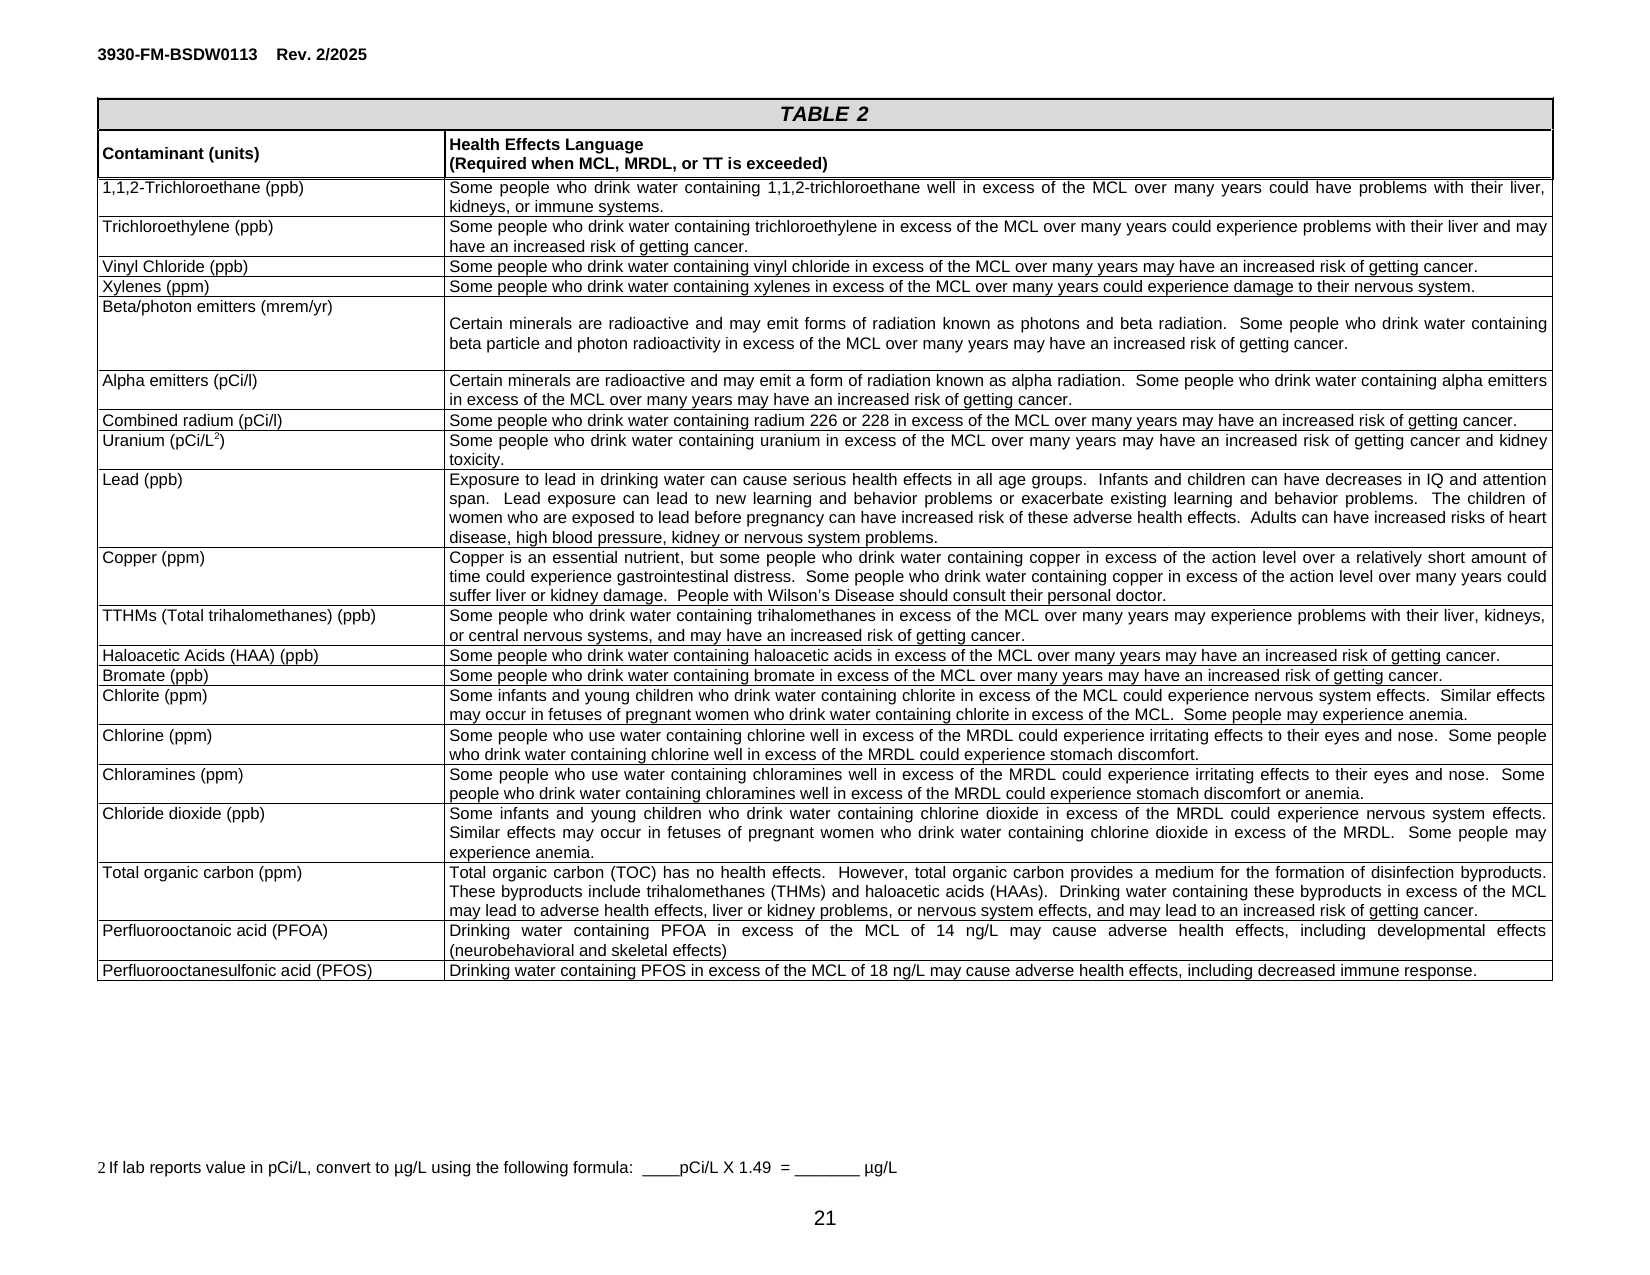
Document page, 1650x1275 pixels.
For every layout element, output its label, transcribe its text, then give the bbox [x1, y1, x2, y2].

table_cell Bromate (ppb) [98, 666, 444, 685]
table_cell Exposure to lead in drinking water can cause serious health effects in all age groups. Infants and children can have decreases in IQ and attention span. Lead exposure can lead to new learning and behavior problems or exacerbate existing learning and behavior problems. The children of women who are exposed to lead before pregnancy can have increased risk of these adverse health effects. Adults can have increased risks of heart disease, high blood pressure, kidney or nervous system problems. [445, 470, 1552, 547]
table_cell Some people who drink water containing trihalomethanes in excess of the over many years may experience problems with their liver, kidneys, or central nervous systems, and may have an increased risk of getting cancer. [445, 606, 1552, 644]
table_cell Some people who use water containing chloramines well in excess of the MRDL could experience irritating effects to their eyes and nose. Some people who drink water containing chloramines well in excess of the MRDL could experience stomach discomfort or anemia. [445, 765, 1552, 803]
table_cell Health Effects Language (Required when , MRDL, or TT is exceeded) [446, 129, 1552, 177]
table_cell Some people who drink water containing 1,1,2-trichloroethane well in excess of the over many years could have problems with their liver, kidneys, or immune systems. [445, 180, 1552, 216]
table_cell Drinking water containing PFOS in excess of the MCL of 18 ng/L may cause adverse health effects, including decreased immune response. [445, 961, 1552, 980]
table_cell Trichloroethylene (ppb) [98, 217, 444, 256]
table_cell Copper (ppm) [98, 548, 444, 605]
table_cell Some people who drink water containing trichloroethylene in excess of the over many years could experience problems with their liver and may have an increased risk of getting cancer. [445, 217, 1552, 256]
table_cell Perfluorooctanoic acid (PFOA) [98, 921, 444, 959]
table_cell Total organic carbon (TOC) has no health effects. However, total organic carbon provides a medium for the formation of disinfection byproducts. These byproducts include trihalomethanes (THMs) and haloacetic acids (HAAs). Drinking water containing these byproducts in excess of the may lead to adverse health effects, liver or kidney problems, or nervous system effects, and may lead to an increased risk of getting cancer. [445, 863, 1552, 920]
table_cell TTHMs (Total trihalomethanes) (ppb) [98, 606, 444, 644]
table_cell Uranium (pCi/L) [98, 431, 444, 469]
table_cell Xylenes (ppm) [98, 277, 444, 296]
table_cell Haloacetic Acids (HAA) (ppb) [98, 646, 444, 665]
table_cell Some infants and young children who drink water containing chlorine dioxide in excess of the MRDL could experience nervous system effects. Similar effects may occur in fetuses of pregnant women who drink water containing chlorine dioxide in excess of the MRDL. Some people may experience anemia. [445, 804, 1552, 862]
table_cell Certain minerals are radioactive and may emit forms of radiation known as photons and beta radiation. Some people who drink water containing beta particle and photon radioactivity in excess of the over many years may have an increased risk of getting cancer. [445, 297, 1552, 370]
table_cell Some people who drink water containing haloacetic acids in excess of the over many years may have an increased risk of getting cancer. [445, 646, 1552, 665]
table_cell Some people who drink water containing uranium in excess of the over many years may have an increased risk of getting cancer and kidney toxicity. [445, 431, 1552, 469]
table_cell Chlorite (ppm) [98, 686, 444, 724]
table_cell 1,1,2-Trichloroethane (ppb) [98, 180, 444, 216]
table_cell Some people who drink water containing bromate in excess of the over many years may have an increased risk of getting cancer. [445, 666, 1552, 685]
table_cell Vinyl Chloride (ppb) [98, 257, 444, 276]
table_cell Combined radium (pCi/l) [98, 410, 444, 429]
table_cell Lead (ppb) [98, 470, 444, 547]
table_cell Perfluorooctanesulfonic acid (PFOS) [98, 961, 444, 980]
table_cell Certain minerals are radioactive and may emit a form of radiation known as alpha radiation. Some people who drink water containing alpha emitters in excess of the over many years may have an increased risk of getting cancer. [445, 371, 1552, 409]
table_cell Contaminant (units) [99, 131, 444, 177]
table_cell Drinking water containing PFOA in excess of the MCL of 14 ng/L may cause adverse health effects, including developmental effects (neurobehavioral and skeletal effects) [445, 921, 1552, 959]
table_cell Beta/photon emitters (mrem/yr) [98, 297, 444, 370]
table_cell Copper is an essential nutrient, but some people who drink water containing copper in excess of the action level over a relatively short amount of time could experience gastrointestinal distress. Some people who drink water containing copper in excess of the action level over many years could suffer liver or kidney damage. People with Wilson’s Disease should consult their personal doctor. [445, 548, 1552, 605]
table_header TABLE 2 [99, 100, 1552, 129]
table_cell Chloramines (ppm) [98, 765, 444, 803]
table_cell Total organic carbon (ppm) [98, 863, 444, 920]
table_cell Some people who drink water containing xylenes in excess of the over many years could experience damage to their nervous system. [445, 277, 1552, 296]
table_cell Chloride dioxide (ppb) [98, 804, 444, 862]
table_cell Some people who drink water containing vinyl chloride in excess of the over many years may have an increased risk of getting cancer. [445, 257, 1552, 276]
table_cell Chlorine (ppm) [98, 725, 444, 764]
table_cell Alpha emitters (pCi/l) [98, 371, 444, 409]
table_cell Some infants and young children who drink water containing chlorite in excess of the could experience nervous system effects. Similar effects may occur in fetuses of pregnant women who drink water containing chlorite in excess of the . Some people may experience anemia. [445, 686, 1552, 724]
table_cell Some people who drink water containing radium 226 or 228 in excess of the over many years may have an increased risk of getting cancer. [445, 410, 1552, 429]
table_cell Some people who use water containing chlorine well in excess of the MRDL could experience irritating effects to their eyes and nose. Some people who drink water containing chlorine well in excess of the MRDL could experience stomach discomfort. [445, 725, 1552, 764]
